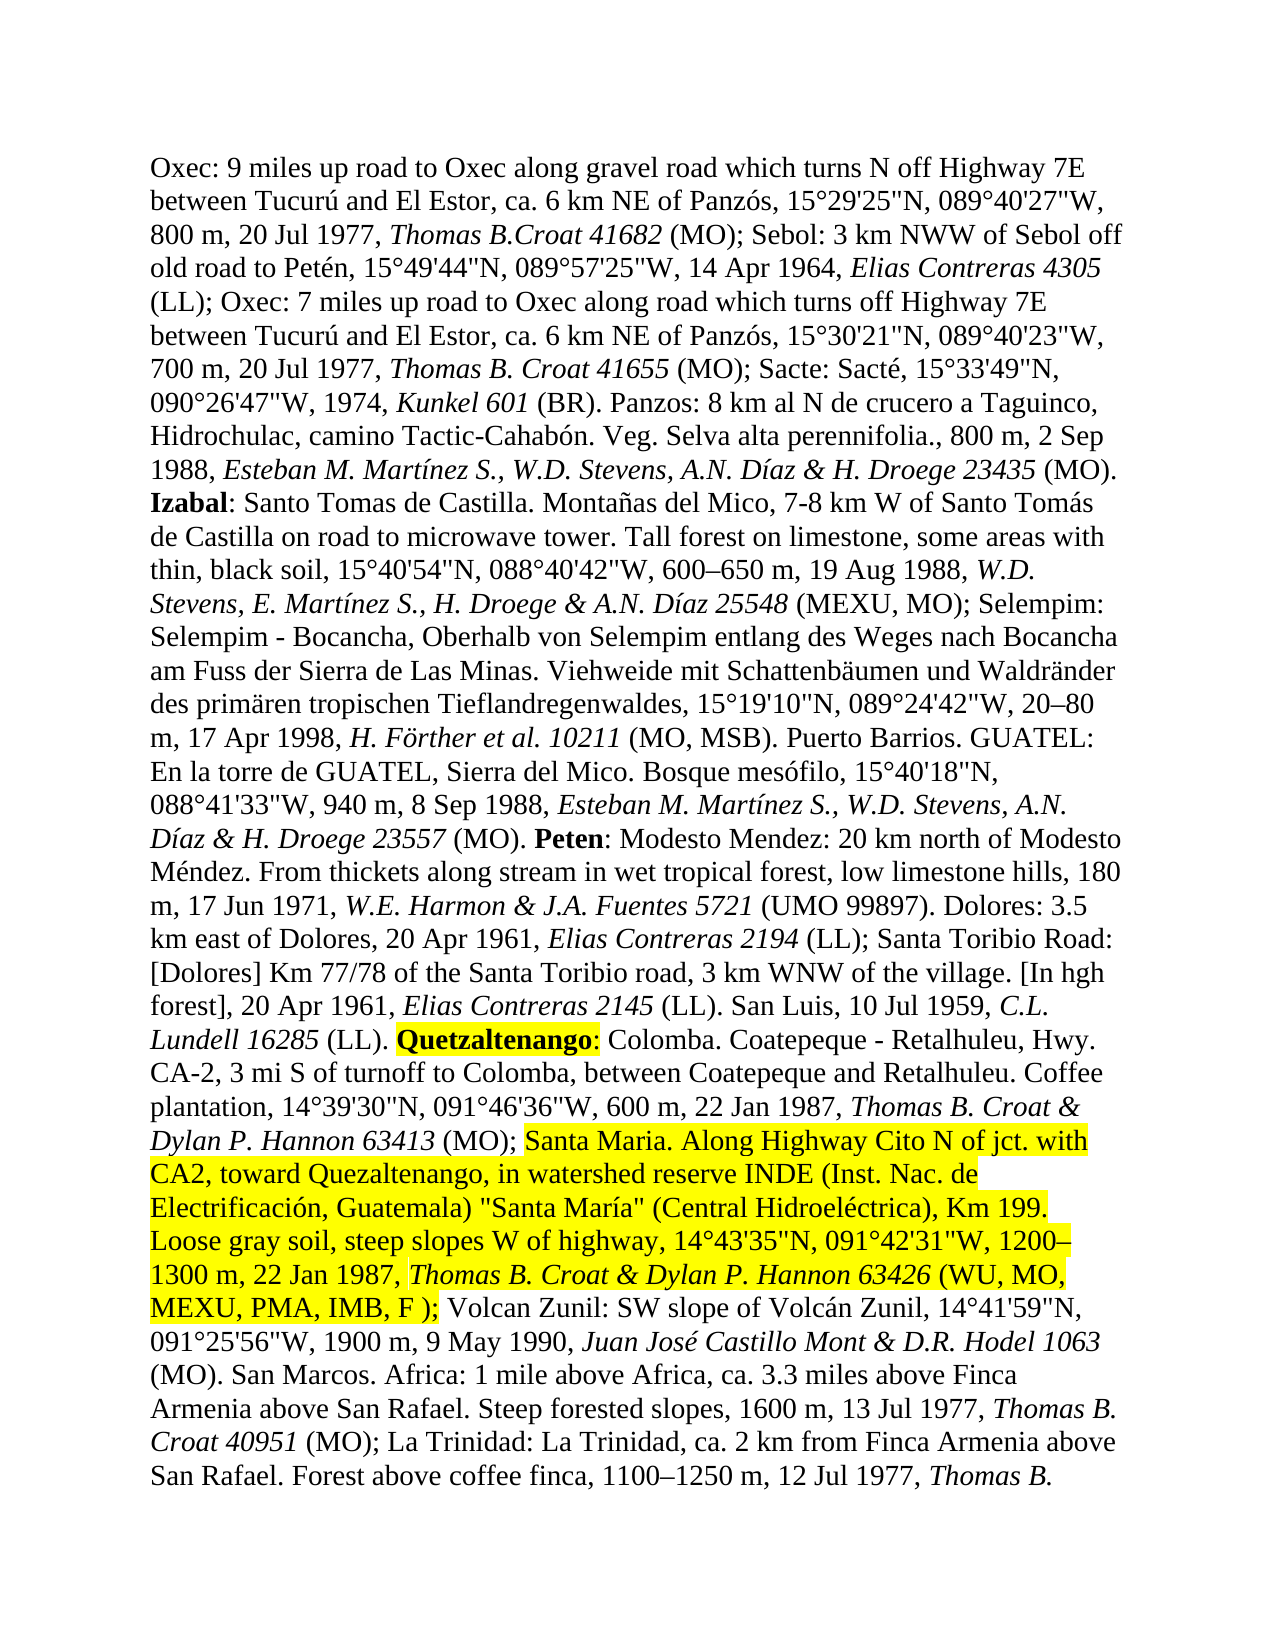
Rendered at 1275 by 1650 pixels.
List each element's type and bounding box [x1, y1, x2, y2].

text [150, 150, 1125, 1492]
